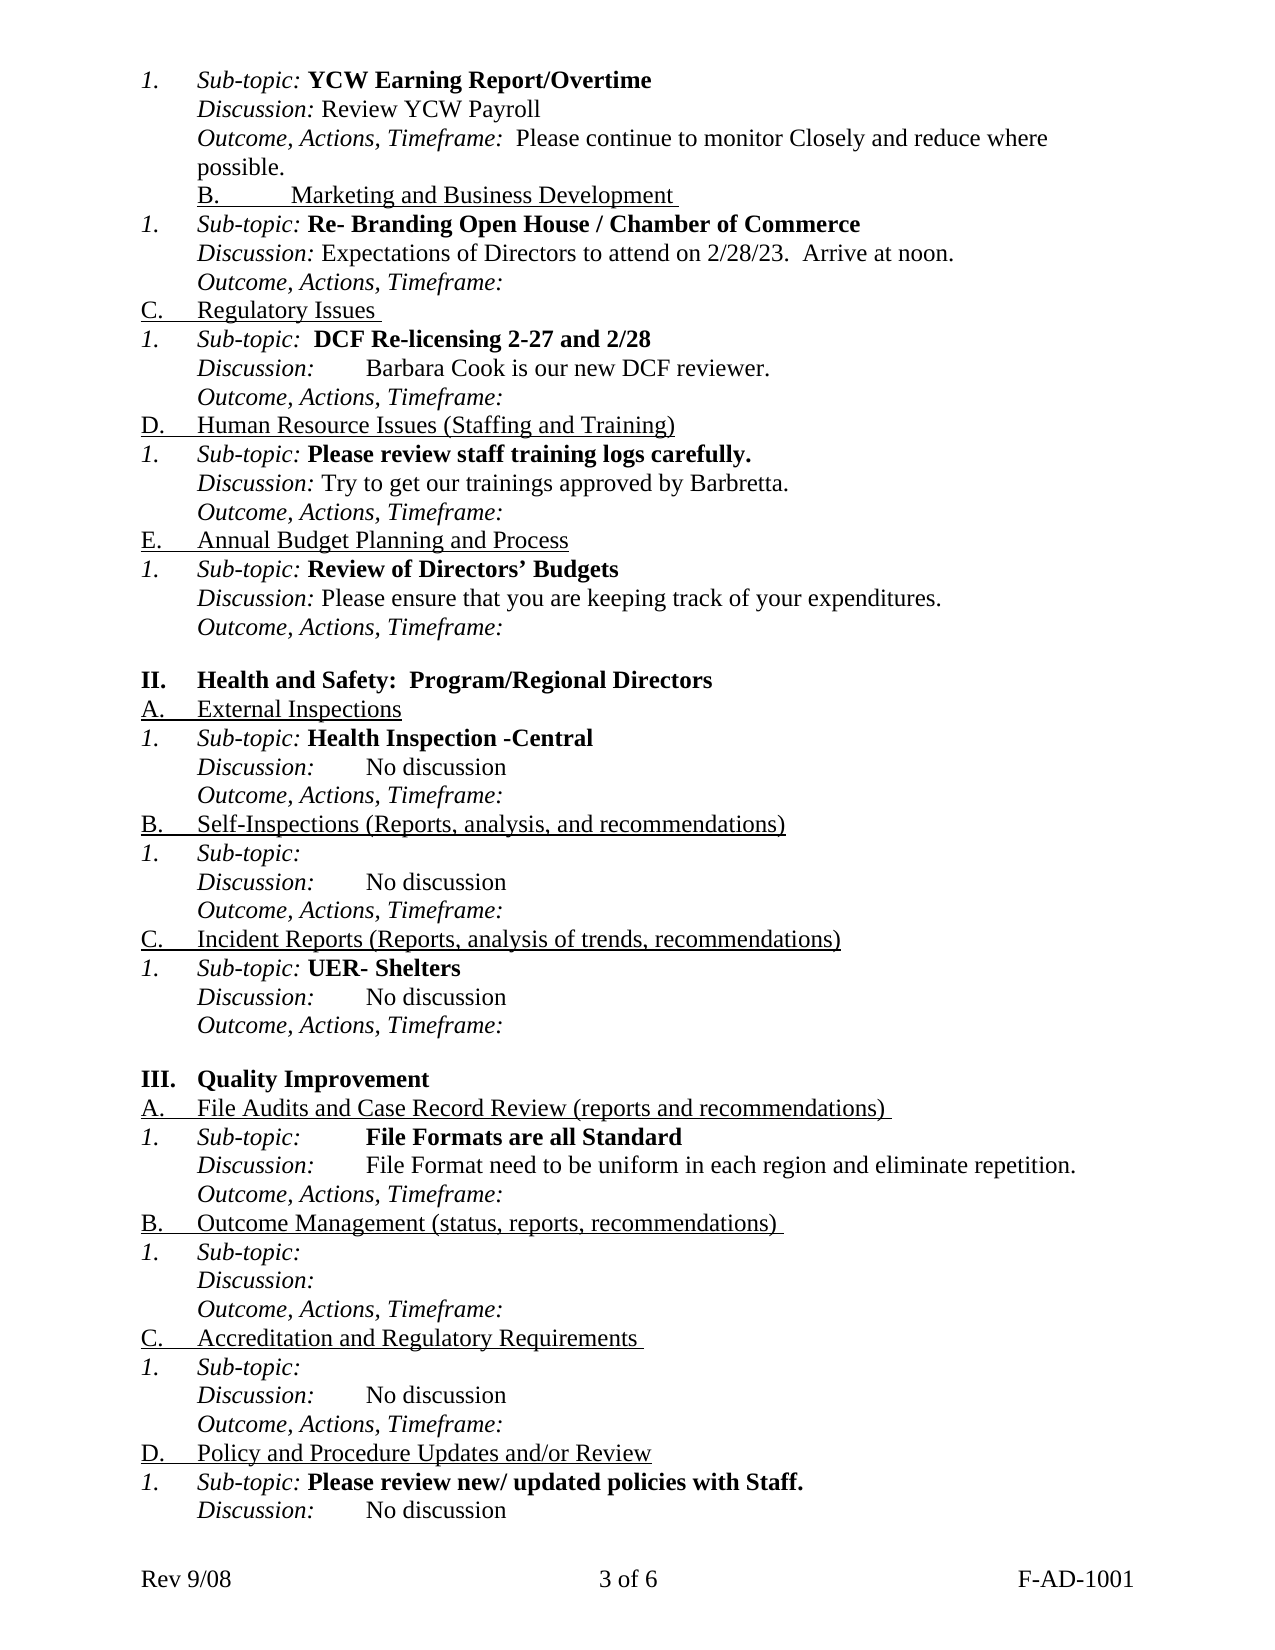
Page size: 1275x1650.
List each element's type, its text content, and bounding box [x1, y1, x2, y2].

text B. Outcome Management (status, reports, recommendations) [141, 1208, 1134, 1237]
text Discussion: File Format need to be uniform in each region and eliminate repetition. [141, 1151, 1134, 1179]
text 1. Sub-topic: Review of Directors’ Budgets [141, 554, 1134, 583]
text Discussion: Expectations of Directors to attend on 2/28/23. Arrive at noon. [141, 238, 1134, 267]
text 1. Sub-topic: Please review staff training logs carefully. [141, 439, 1134, 468]
text Discussion: No discussion [141, 867, 1134, 896]
text Outcome, Actions, Timeframe: [141, 781, 1134, 809]
text Discussion: Barbara Cook is our new DCF reviewer. [141, 353, 1134, 382]
text Discussion: Try to get our trainings approved by Barbretta. [141, 468, 1134, 497]
text 1. Sub-topic: Please review new/ updated policies with Staff. [141, 1467, 1134, 1496]
text Outcome, Actions, Timeframe: [141, 612, 1134, 641]
text 1. Sub-topic: [141, 838, 1134, 867]
text 1. Sub-topic: File Formats are all Standard [141, 1122, 1134, 1151]
text Outcome, Actions, Timeframe: [141, 497, 1134, 526]
text Discussion: Please ensure that you are keeping track of your expenditures. [141, 583, 1134, 612]
text Outcome, Actions, Timeframe: [141, 382, 1134, 411]
text E. Annual Budget Planning and Process [141, 526, 1134, 554]
text Discussion: No discussion [141, 752, 1134, 781]
text Outcome, Actions, Timeframe: [141, 1294, 1134, 1323]
text Discussion: Review YCW Payroll [141, 94, 1134, 123]
text C. Incident Reports (Reports, analysis of trends, recommendations) [141, 924, 1134, 953]
text C. Accreditation and Regulatory Requirements [141, 1323, 1134, 1352]
text 1. Sub-topic: YCW Earning Report/Overtime [141, 66, 1134, 94]
text Outcome, Actions, Timeframe: [141, 1179, 1134, 1208]
text 1. Sub-topic: Health Inspection -Central [141, 723, 1134, 752]
text B. Marketing and Business Development [141, 181, 1134, 209]
text 1. Sub-topic: DCF Re-licensing 2-27 and 2/28 [141, 324, 1134, 353]
text Discussion: No discussion [141, 1381, 1134, 1409]
text Discussion: [141, 1266, 1134, 1294]
text 1. Sub-topic: [141, 1237, 1134, 1266]
text C. Regulatory Issues [141, 296, 1134, 324]
text Outcome, Actions, Timeframe: [141, 267, 1134, 296]
text 1. Sub-topic: [141, 1352, 1134, 1381]
text B. Self-Inspections (Reports, analysis, and recommendations) [141, 809, 1134, 838]
subtitle III. Quality Improvement [141, 1064, 1134, 1093]
text D. Human Resource Issues (Staffing and Training) [141, 411, 1134, 439]
text D. Policy and Procedure Updates and/or Review [141, 1438, 1134, 1467]
text Outcome, Actions, Timeframe: [141, 1011, 1134, 1039]
text 1. Sub-topic: Re- Branding Open House / Chamber of Commerce [141, 209, 1134, 238]
text Outcome, Actions, Timeframe: [141, 1409, 1134, 1438]
text A. External Inspections [141, 694, 1134, 723]
text Discussion: No discussion [141, 1496, 1134, 1524]
text Outcome, Actions, Timeframe: [141, 896, 1134, 924]
text A. File Audits and Case Record Review (reports and recommendations) [141, 1093, 1134, 1122]
text Outcome, Actions, Timeframe: Please continue to monitor Closely and reduce where possible. [141, 123, 1134, 181]
text 1. Sub-topic: UER- Shelters [141, 953, 1134, 982]
subtitle II. Health and Safety: Program/Regional Directors [141, 666, 1134, 694]
text Discussion: No discussion [141, 982, 1134, 1011]
